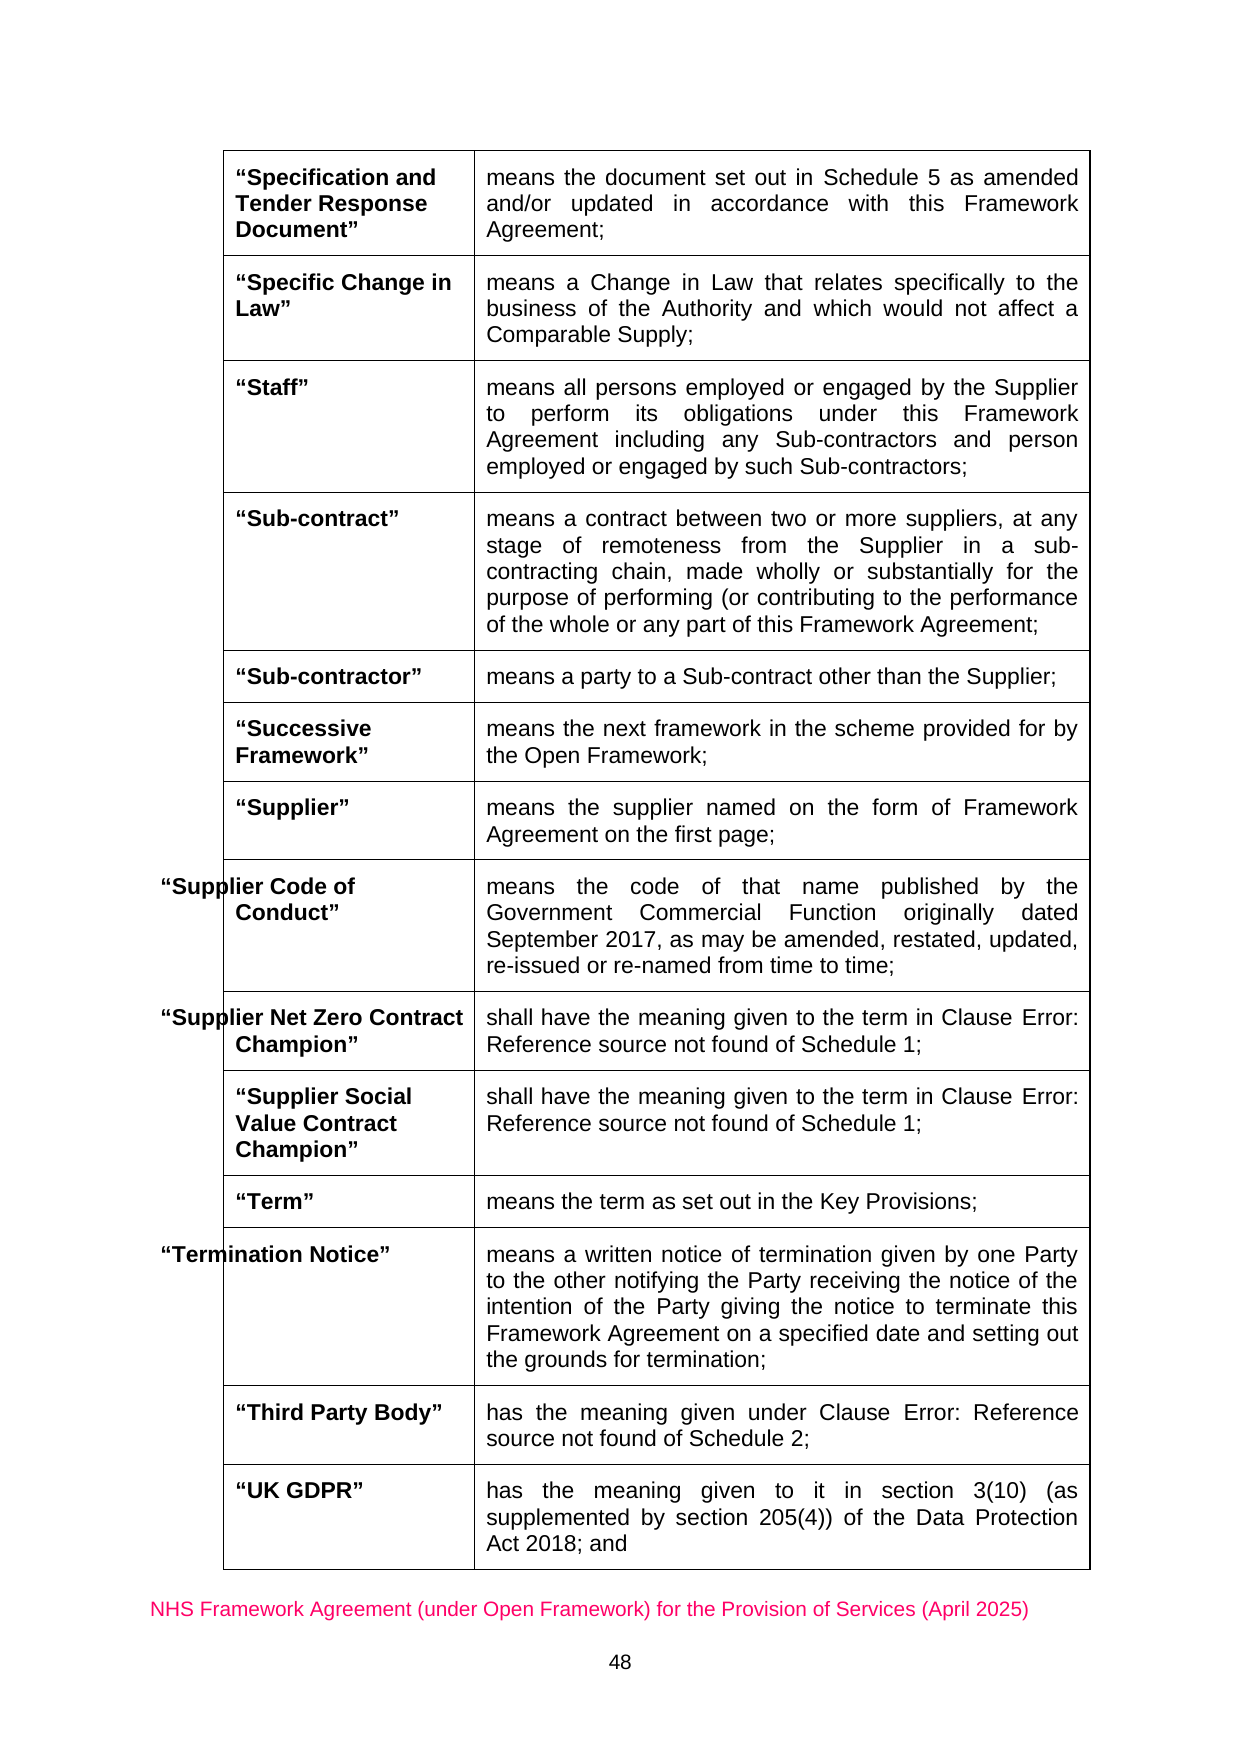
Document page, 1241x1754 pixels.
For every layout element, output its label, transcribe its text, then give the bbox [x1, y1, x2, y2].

table_cell “Supplier Social Value Contract Champion” [224, 1071, 474, 1175]
table_cell means the code of that name published by the Government Commercial Function originally dated September 2017, as may be amended, restated, updated, re-issued or re-named from time to time; [475, 860, 1089, 991]
table_cell means the next framework in the scheme provided for by the Open Framework; [475, 703, 1089, 781]
table_cell “Specific Change in Law” [224, 256, 474, 360]
table_cell means a written notice of termination given by one Party to the other notifying the Party receiving the notice of the intention of the Party giving the notice to terminate this Framework Agreement on a specified date and setting out the grounds for termination; [475, 1228, 1089, 1385]
table_cell “Successive Framework” [224, 703, 474, 781]
table_cell means a contract between two or more suppliers, at any stage of remoteness from the Supplier in a sub-contracting chain, made wholly or substantially for the purpose of performing (or contributing to the performance of the whole or any part of this Framework Agreement; [475, 493, 1089, 649]
table_cell “Third Party Body” [224, 1386, 474, 1464]
table_cell means the term as set out in the Key Provisions; [475, 1176, 1089, 1227]
table_cell means a party to a Sub-contract other than the Supplier; [475, 651, 1089, 702]
table_cell “Supplier Code of Conduct” [224, 860, 474, 991]
table_cell means all persons employed or engaged by the Supplier to perform its obligations under this Framework Agreement including any Sub-contractors and person employed or engaged by such Sub-contractors; [475, 361, 1089, 492]
table_cell “Sub-contract” [224, 493, 474, 649]
table_cell means the document set out in Schedule 5 as amended and/or updated in accordance with this Framework Agreement; [475, 151, 1089, 255]
table_cell “Supplier” [224, 782, 474, 859]
table_cell “Termination Notice” [224, 1228, 474, 1385]
table_cell “UK GDPR” [224, 1465, 474, 1569]
table_cell “Sub-contractor” [224, 651, 474, 702]
table_cell means a Change in Law that relates specifically to the business of the Authority and which would not affect a Comparable Supply; [475, 256, 1089, 360]
table_cell “Specification and Tender Response Document” [224, 151, 474, 255]
table_cell “Supplier Net Zero Contract Champion” [224, 992, 474, 1069]
table_cell “Staff” [224, 361, 474, 492]
table_cell means the supplier named on the form of Framework Agreement on the first page; [475, 782, 1089, 859]
table_cell “Term” [224, 1176, 474, 1227]
table_cell has the meaning given to it in section 3(10) (as supplemented by section 205(4)) of the Data Protection Act 2018; and [475, 1465, 1089, 1569]
